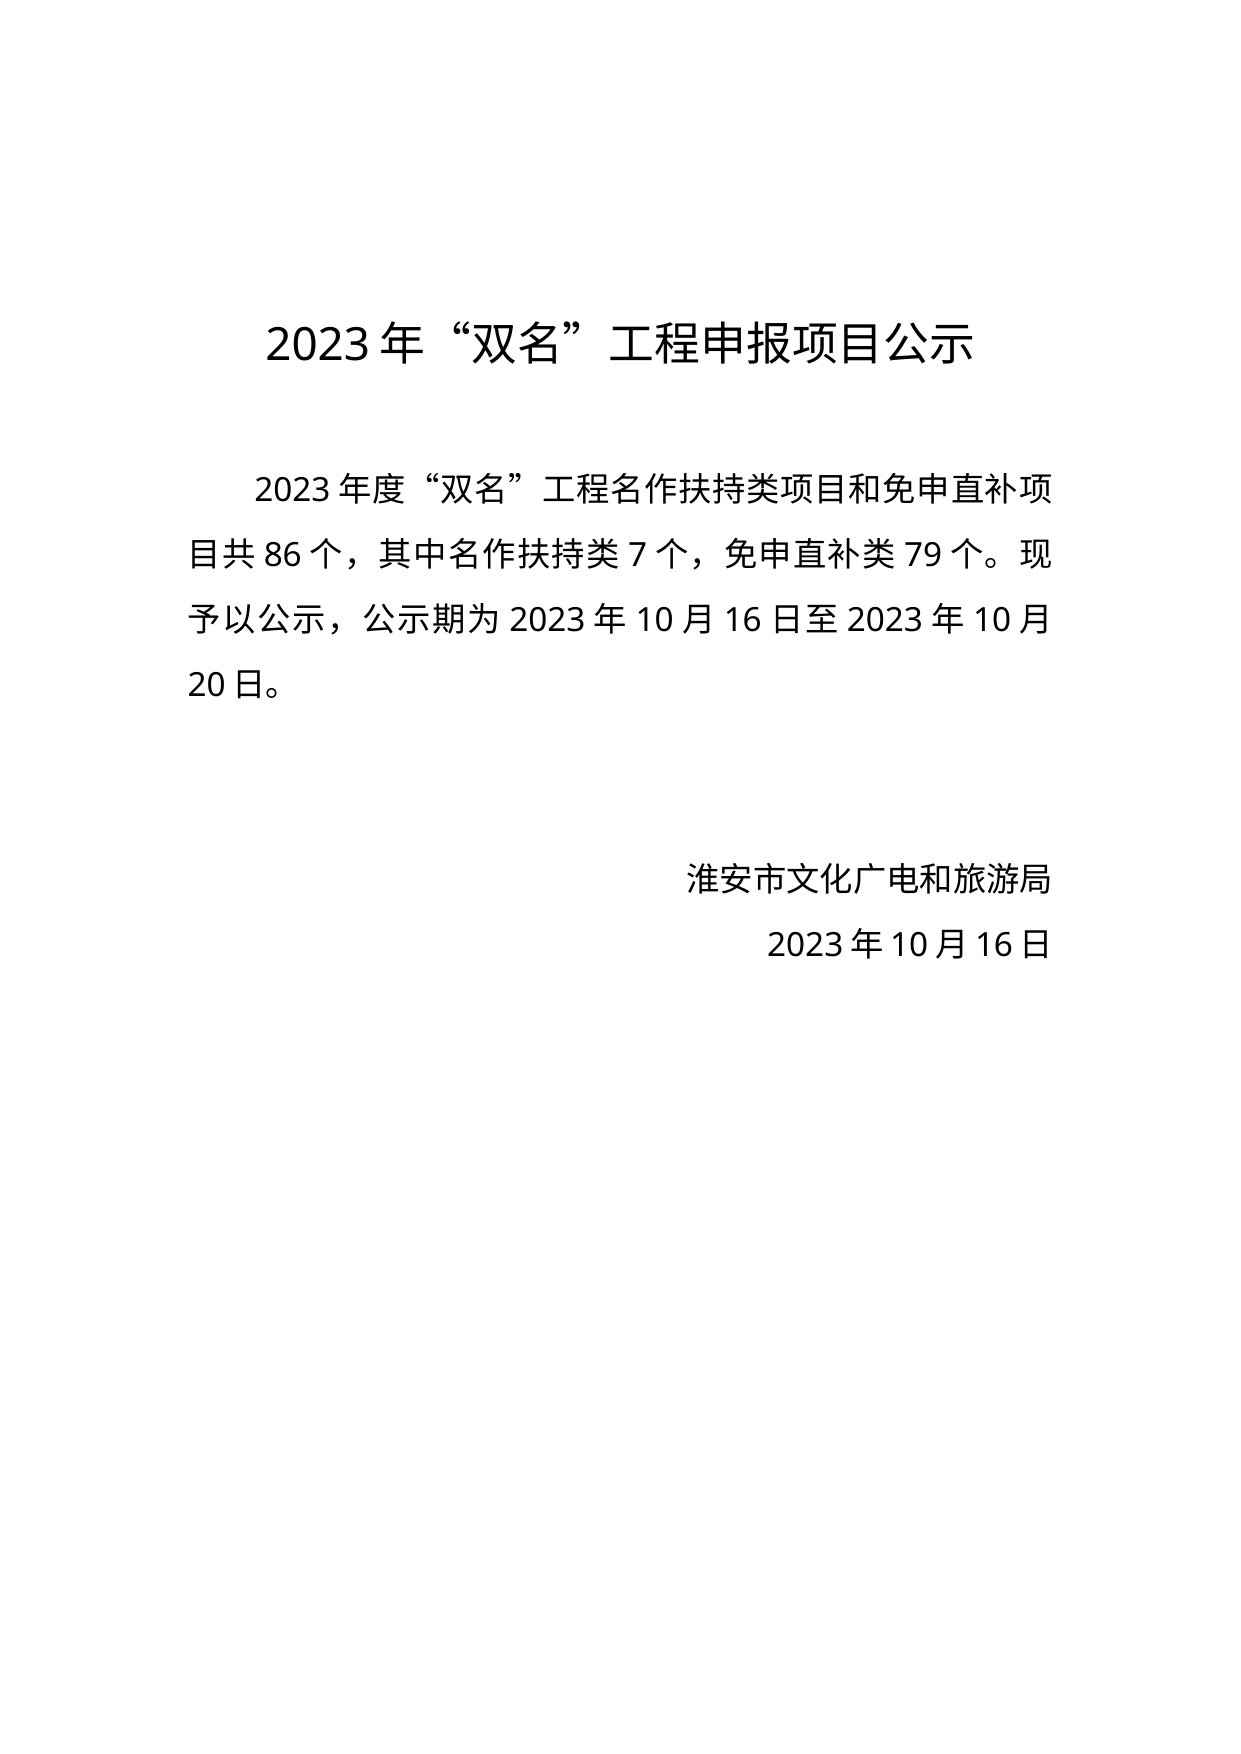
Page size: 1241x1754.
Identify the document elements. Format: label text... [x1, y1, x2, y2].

text 2023年10月16日 [187, 909, 1053, 974]
text 2023年度“双名”工程名作扶持类项目和免申直补项目共86个，其中名作扶持类7个，免申直补类79个。现予以公示，公示期为2023年10月16日至2023年10月20日。 [187, 454, 1053, 714]
text 淮安市文化广电和旅游局 [187, 844, 1053, 909]
text 2023年“双名”工程申报项目公示 [187, 292, 1053, 389]
